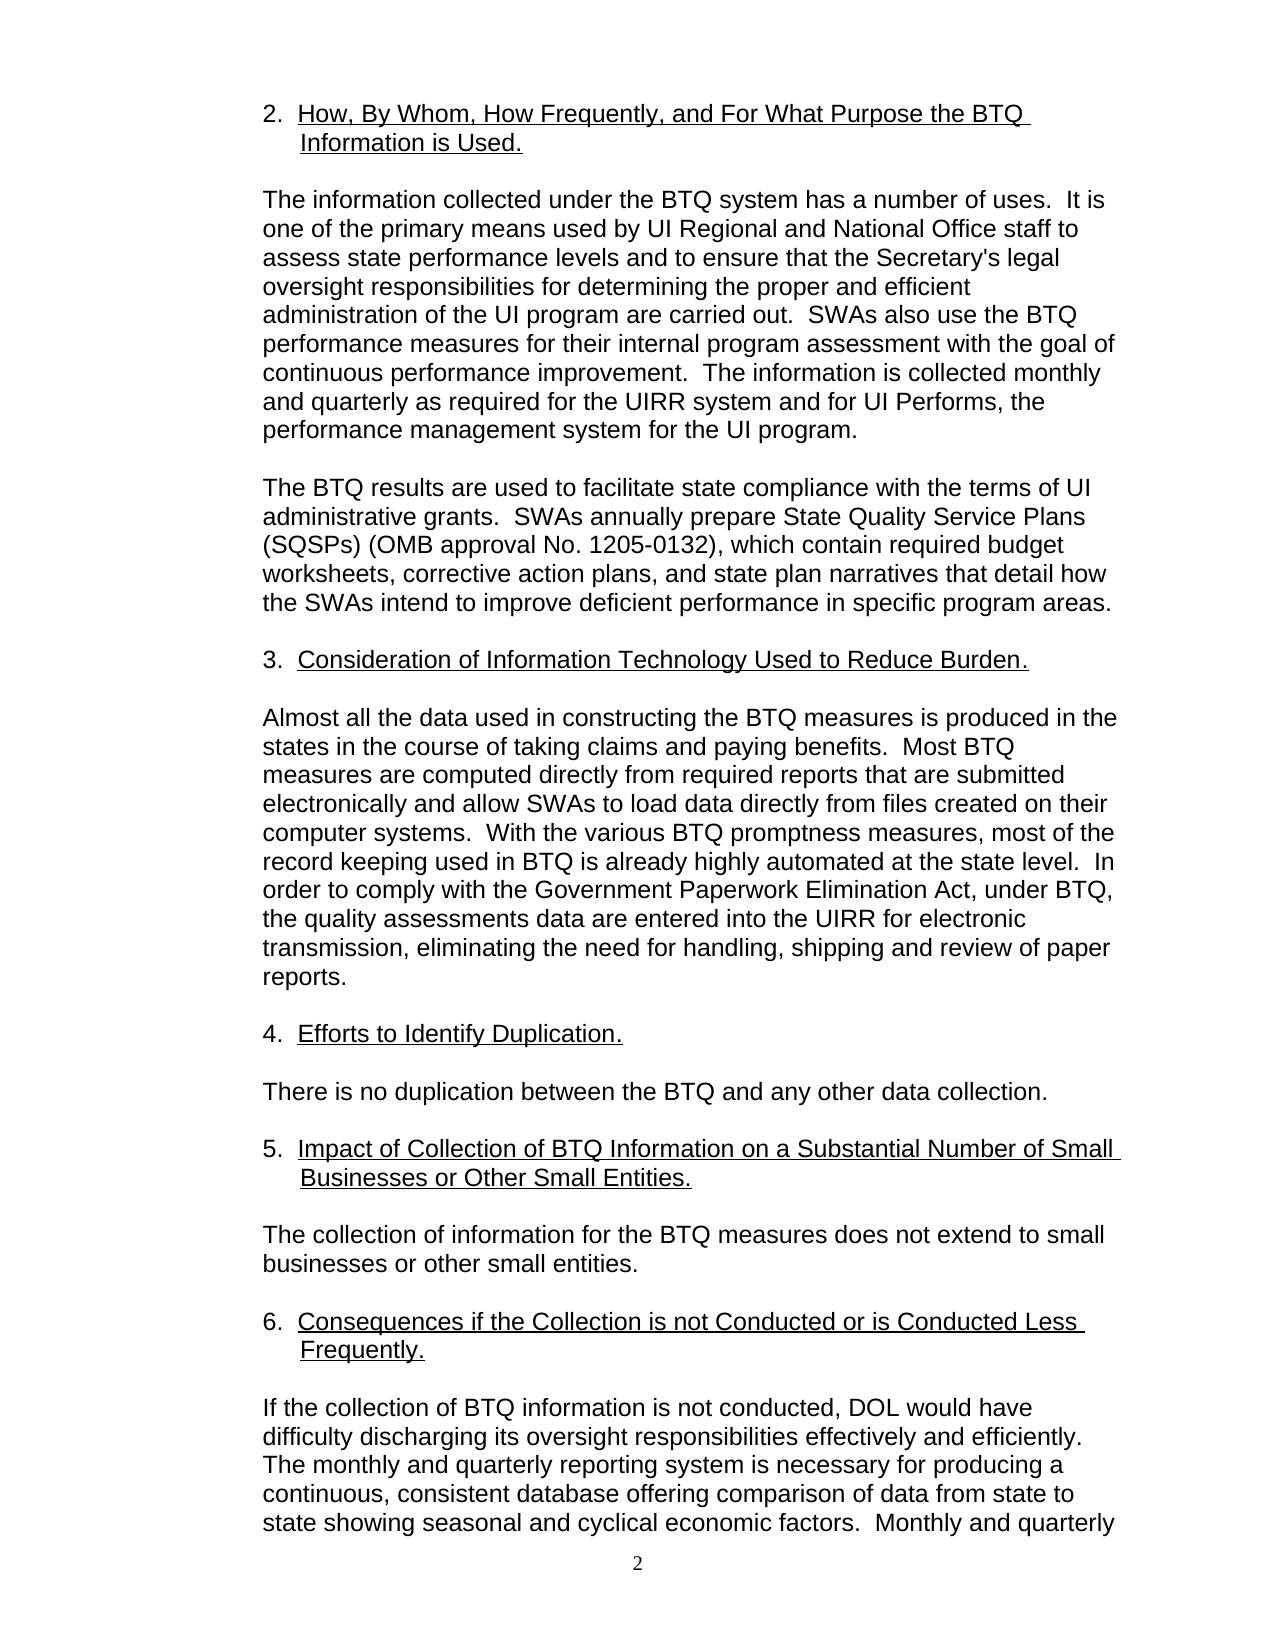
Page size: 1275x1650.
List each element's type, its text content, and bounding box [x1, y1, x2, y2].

list How, By Whom, How Frequently, and For What Purpose the BTQ Information is Used. [262, 99, 1125, 157]
list Impact of Collection of BTQ Information on a Substantial Number of Small Businesses or Other Small Entities. [262, 1134, 1125, 1192]
text The collection of information for the BTQ measures does not extend to small businesses or other small entities. [262, 1220, 1125, 1278]
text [150, 1393, 1125, 1537]
text The information collected under the BTQ system has a number of uses. It is one of the primary means used by UI Regional and National Office staff to assess state performance levels and to ensure that the Secretary's legal oversight responsibilities for determining the proper and efficient administration of the UI program are carried out. SWAs also use the BTQ performance measures for their internal program assessment with the goal of continuous performance improvement. The information is collected monthly and quarterly as required for the UIRR system and for UI Performs, the performance management system for the UI program. [150, 185, 1125, 444]
text The BTQ results are used to facilitate state compliance with the terms of UI administrative grants. SWAs annually prepare State Quality Service Plans (SQSPs) (OMB approval No. 1205-0132), which contain required budget worksheets, corrective action plans, and state plan narratives that detail how the SWAs intend to improve deficient performance in specific program areas. [150, 473, 1125, 617]
text Almost all the data used in constructing the BTQ measures is produced in the states in the course of taking claims and paying benefits. Most BTQ measures are computed directly from required reports that are submitted electronically and allow SWAs to load data directly from files created on their computer systems. With the various BTQ promptness measures, most of the record keeping used in BTQ is already highly automated at the state level. In order to comply with the Government Paperwork Elimination Act, under BTQ, the quality assessments data are entered into the UIRR for electronic transmission, eliminating the need for handling, shipping and review of paper reports. [150, 703, 1125, 990]
list Efforts to Identify Duplication. [262, 1019, 1125, 1048]
text There is no duplication between the BTQ and any other data collection. [150, 1077, 1125, 1105]
list Consideration of Information Technology Used to Reduce Burden. [262, 645, 1125, 674]
list Consequences if the Collection is not Conducted or is Conducted Less Frequently. [262, 1307, 1125, 1364]
